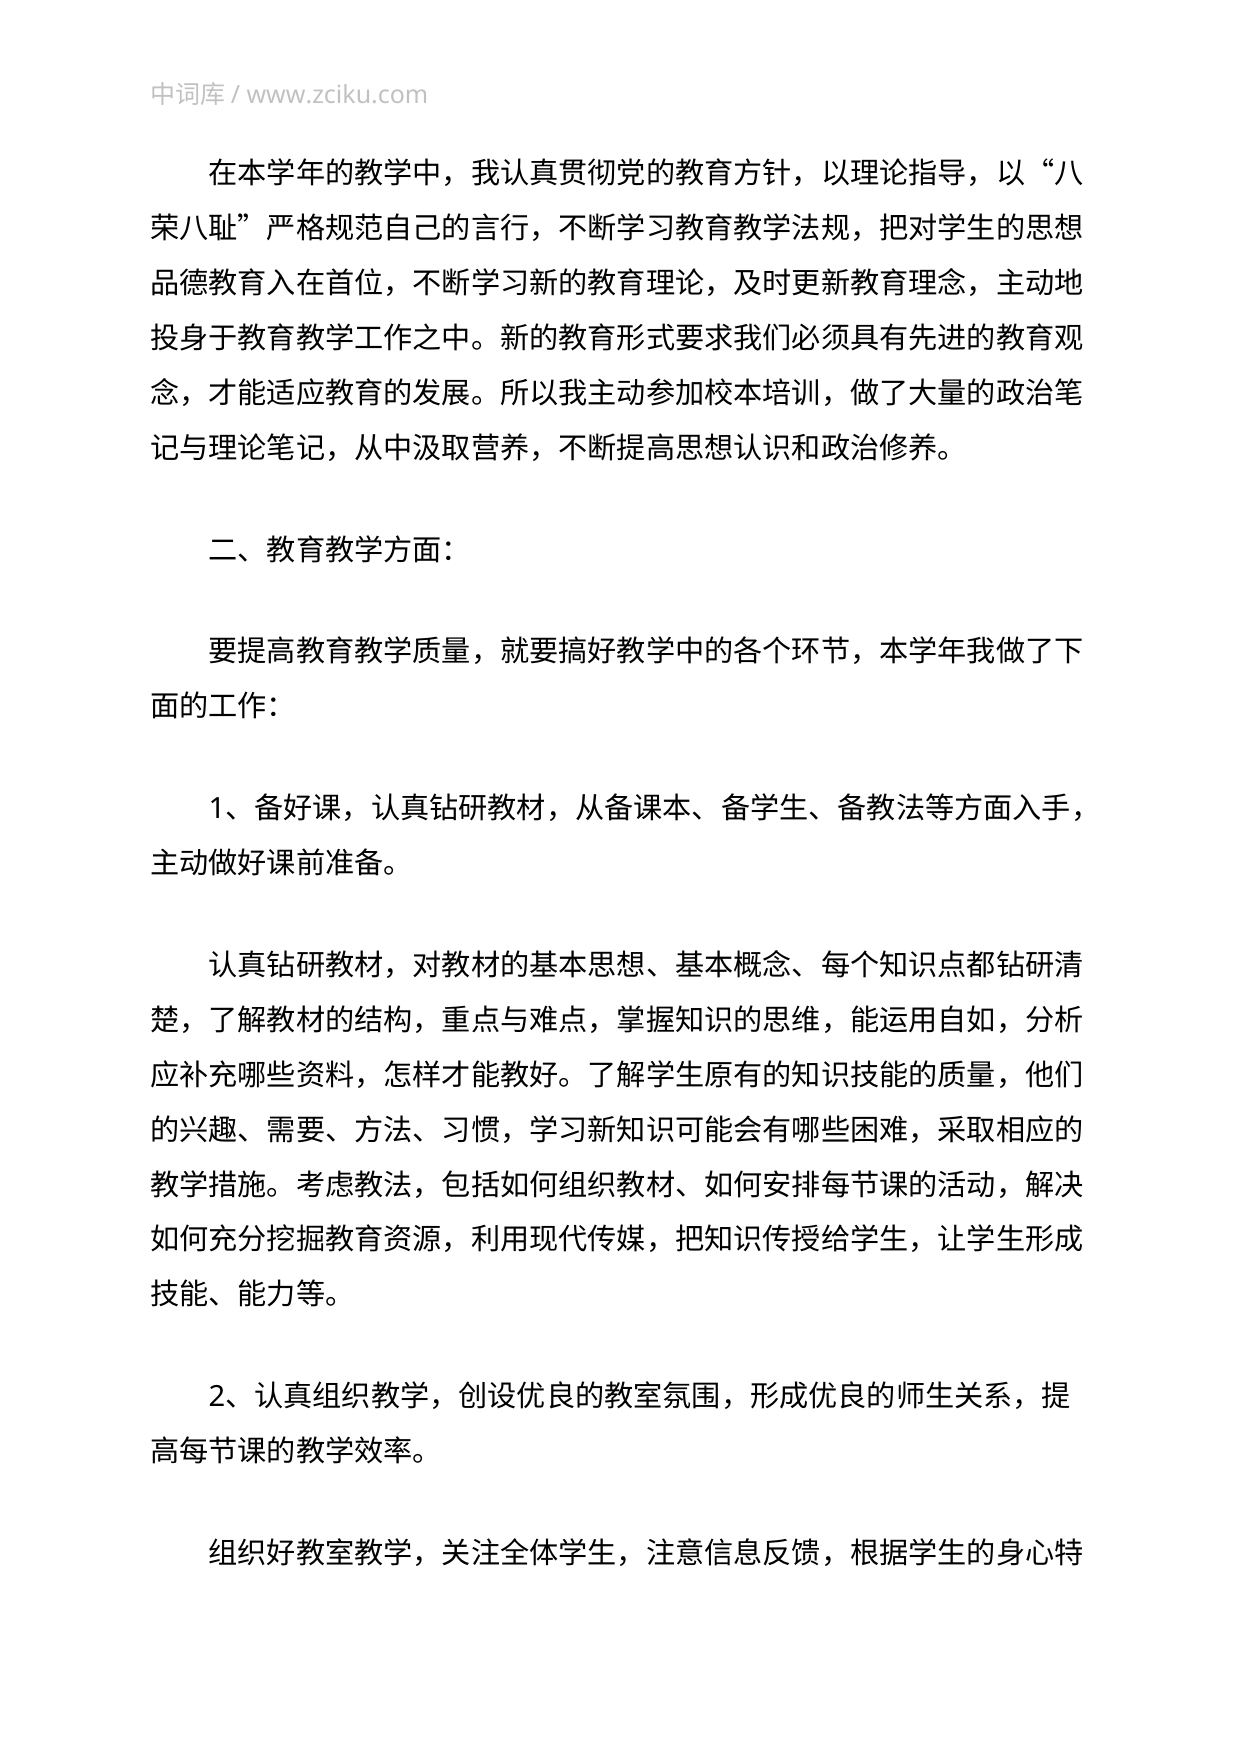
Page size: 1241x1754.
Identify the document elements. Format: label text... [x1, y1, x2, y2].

text 2、认真组织教学，创设优良的教室氛围，形成优良的师生关系，提高每节课的教学效率。 [150, 1373, 1090, 1470]
text 在本学年的教学中，我认真贯彻党的教育方针，以理论指导，以“八荣八耻”严格规范自己的言行，不断学习教育教学法规，把对学生的思想品德教育入在首位，不断学习新的教育理论，及时更新教育理念，主动地投身于教育教学工作之中。新的教育形式要求我们必须具有先进的教育观念，才能适应教育的发展。所以我主动参加校本培训，做了大量的政治笔记与理论笔记，从中汲取营养，不断提高思想认识和政治修养。 [150, 150, 1090, 467]
text 二、教育教学方面： [150, 526, 1090, 568]
text 要提高教育教学质量，就要搞好教学中的各个环节，本学年我做了下面的工作： [150, 628, 1090, 725]
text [150, 1529, 1090, 1572]
text 认真钻研教材，对教材的基本思想、基本概念、每个知识点都钻研清楚，了解教材的结构，重点与难点，掌握知识的思维，能运用自如，分析应补充哪些资料，怎样才能教好。了解学生原有的知识技能的质量，他们的兴趣、需要、方法、习惯，学习新知识可能会有哪些困难，采取相应的教学措施。考虑教法，包括如何组织教材、如何安排每节课的活动，解决如何充分挖掘教育资源，利用现代传媒，把知识传授给学生，让学生形成技能、能力等。 [150, 941, 1090, 1313]
text 1、备好课，认真钻研教材，从备课本、备学生、备教法等方面入手，主动做好课前准备。 [150, 785, 1090, 882]
